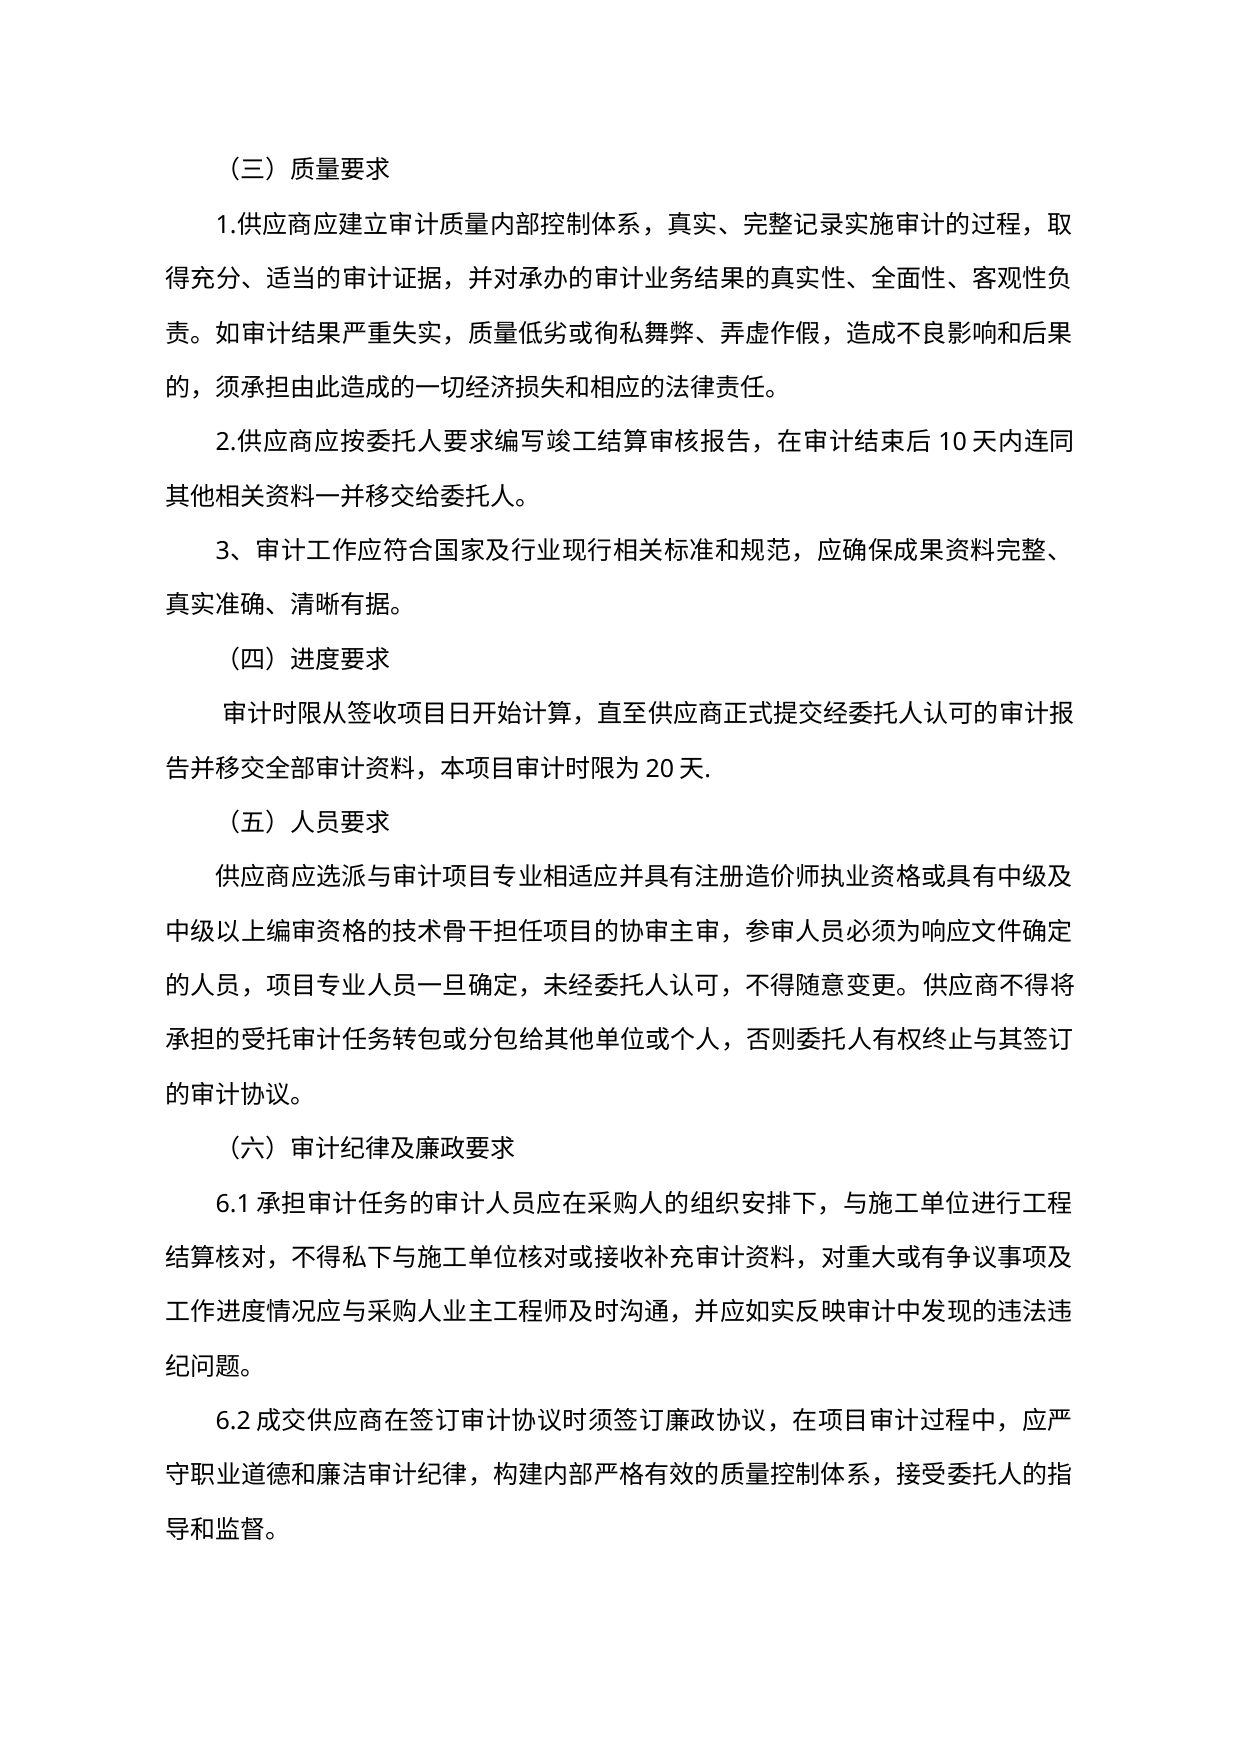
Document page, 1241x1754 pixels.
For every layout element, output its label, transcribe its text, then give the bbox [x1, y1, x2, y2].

text 2.供应商应按委托人要求编写竣工结算审核报告，在审计结束后10天内连同其他相关资料一并移交给委托人。 [165, 422, 1075, 512]
text （三）质量要求 [165, 150, 1075, 186]
text （六）审计纪律及廉政要求 [165, 1129, 1075, 1165]
text （四）进度要求 [165, 639, 1075, 676]
text 1.供应商应建立审计质量内部控制体系，真实、完整记录实施审计的过程，取得充分、适当的审计证据，并对承办的审计业务结果的真实性、全面性、客观性负责。如审计结果严重失实，质量低劣或徇私舞弊、弄虚作假，造成不良影响和后果的，须承担由此造成的一切经济损失和相应的法律责任。 [165, 204, 1075, 404]
text 6.2成交供应商在签订审计协议时须签订廉政协议，在项目审计过程中，应严守职业道德和廉洁审计纪律，构建内部严格有效的质量控制体系，接受委托人的指导和监督。 [165, 1401, 1075, 1546]
text （五）人员要求 [165, 802, 1075, 839]
text 供应商应选派与审计项目专业相适应并具有注册造价师执业资格或具有中级及中级以上编审资格的技术骨干担任项目的协审主审，参审人员必须为响应文件确定的人员，项目专业人员一旦确定，未经委托人认可，不得随意变更。供应商不得将承担的受托审计任务转包或分包给其他单位或个人，否则委托人有权终止与其签订的审计协议。 [165, 857, 1075, 1111]
text 6.1承担审计任务的审计人员应在采购人的组织安排下，与施工单位进行工程结算核对，不得私下与施工单位核对或接收补充审计资料，对重大或有争议事项及工作进度情况应与采购人业主工程师及时沟通，并应如实反映审计中发现的违法违纪问题。 [165, 1183, 1075, 1382]
text 3、审计工作应符合国家及行业现行相关标准和规范，应确保成果资料完整、真实准确、清晰有据。 [165, 531, 1075, 621]
text 审计时限从签收项目日开始计算，直至供应商正式提交经委托人认可的审计报告并移交全部审计资料，本项目审计时限为20天. [165, 694, 1075, 784]
